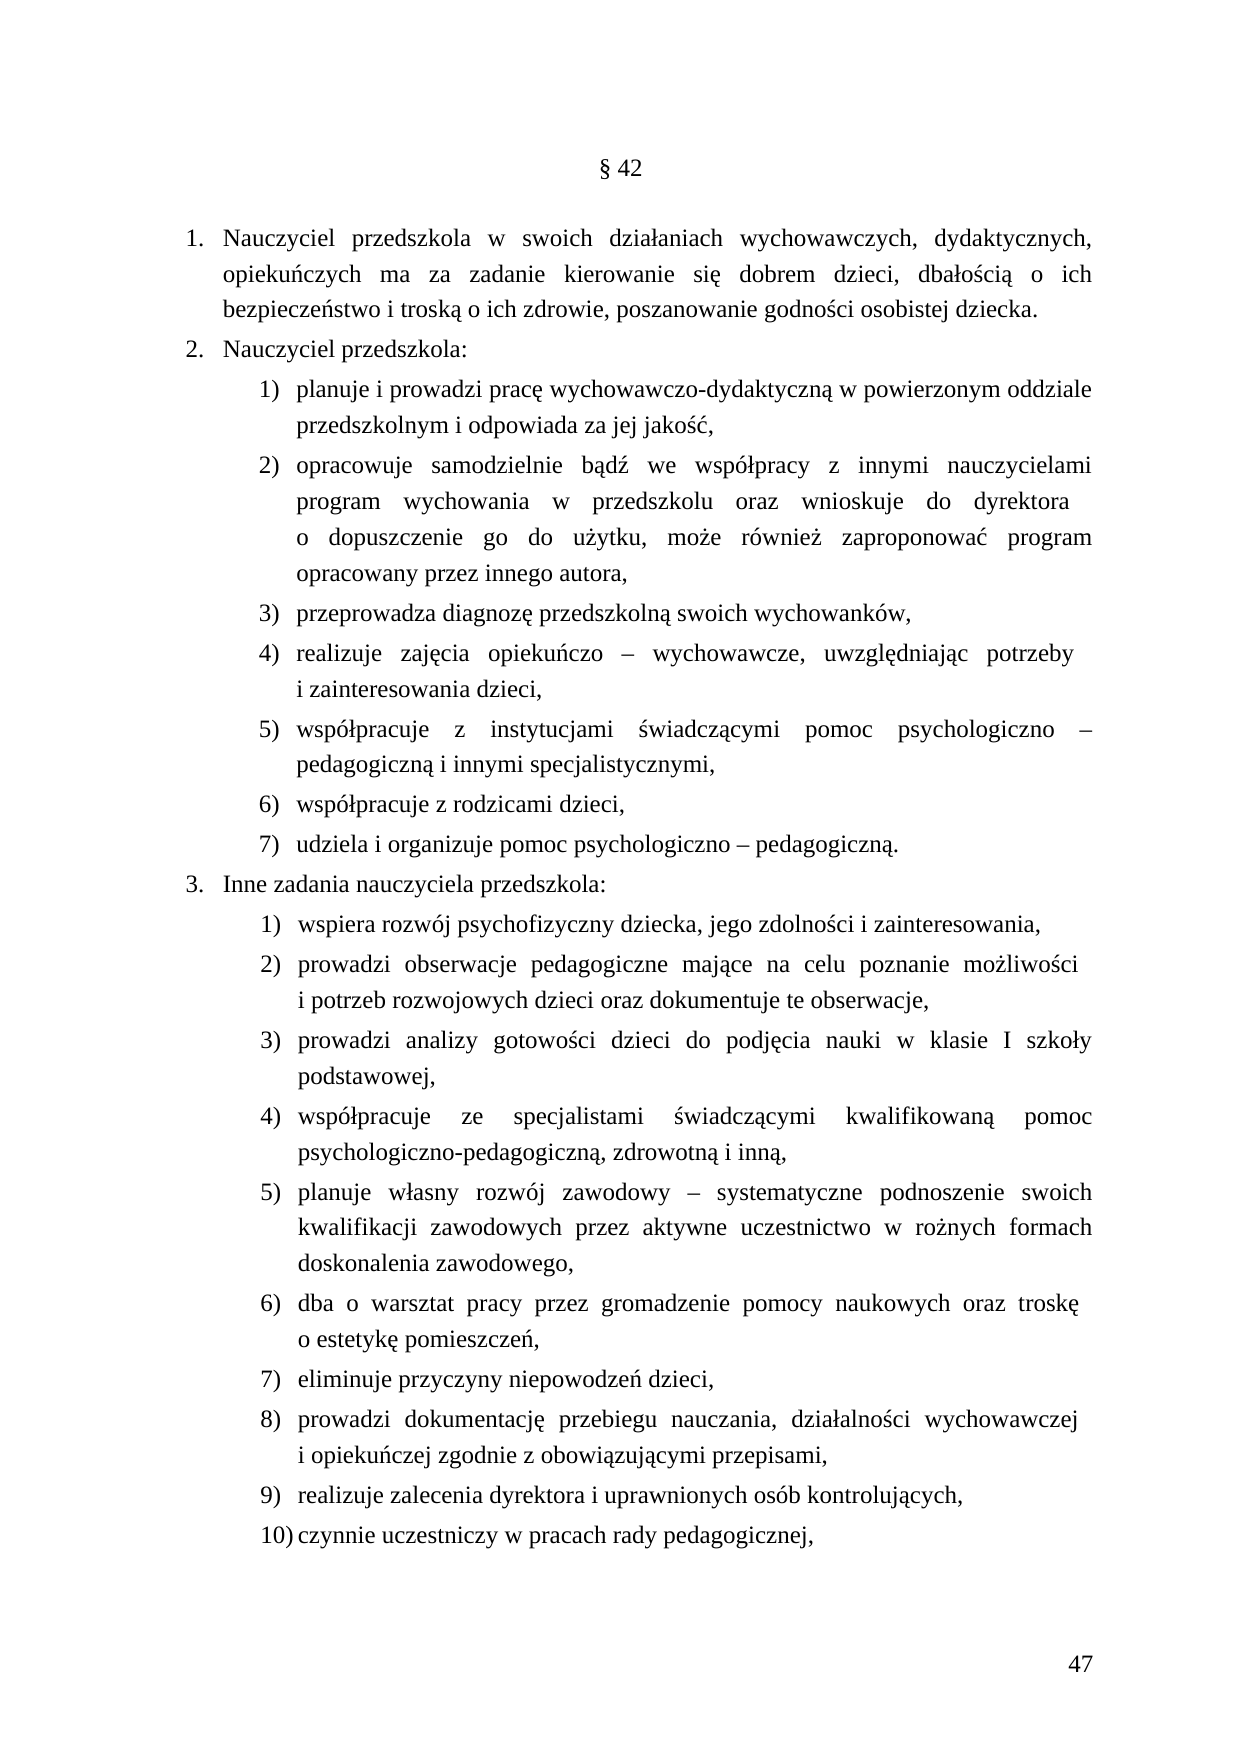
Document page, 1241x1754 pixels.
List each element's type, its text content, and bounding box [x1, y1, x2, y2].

list udziela i organizuje pomoc psychologiczno – pedagogiczną. [259, 829, 1093, 858]
list prowadzi obserwacje pedagogiczne mające na celu poznanie możliwości i potrzeb rozwojowych dzieci oraz dokumentuje te obserwacje, [260, 949, 1093, 1014]
list planuje i prowadzi pracę wychowawczo-dydaktyczną w powierzonym oddziale przedszkolnym i odpowiada za jej jakość, [259, 374, 1093, 439]
list współpracuje ze specjalistami świadczącymi kwalifikowaną pomoc psychologiczno-pedagogiczną, zdrowotną i inną, [260, 1101, 1093, 1165]
list Nauczyciel przedszkola w swoich działaniach wychowawczych, dydaktycznych, opiekuńczych ma za zadanie kierowanie się dobrem dzieci, dbałością o ich bezpieczeństwo i troską o ich zdrowie, poszanowanie godności osobistej dziecka. [185, 223, 1093, 323]
list prowadzi analizy gotowości dzieci do podjęcia nauki w klasie I szkoły podstawowej, [260, 1025, 1093, 1089]
list prowadzi dokumentację przebiegu nauczania, działalności wychowawczej i opiekuńczej zgodnie z obowiązującymi przepisami, [260, 1404, 1093, 1469]
list współpracuje z rodzicami dzieci, [259, 789, 1093, 818]
list współpracuje z instytucjami świadczącymi pomoc psychologiczno –pedagogiczną i innymi specjalistycznymi, [259, 714, 1093, 778]
list Nauczyciel przedszkola: [185, 334, 1093, 363]
list realizuje zajęcia opiekuńczo – wychowawcze, uwzględniając potrzeby i zainteresowania dzieci, [259, 638, 1093, 702]
list wspiera rozwój psychofizyczny dziecka, jego zdolności i zainteresowania, [260, 909, 1093, 938]
list opracowuje samodzielnie bądź we współpracy z innymi nauczycielami program wychowania w przedszkolu oraz wnioskuje do dyrektora o dopuszczenie go do użytku, może również zaproponować program opracowany przez innego autora, [259, 450, 1093, 587]
list dba o warsztat pracy przez gromadzenie pomocy naukowych oraz troskę o estetykę pomieszczeń, [260, 1288, 1093, 1353]
list przeprowadza diagnozę przedszkolną swoich wychowanków, [259, 598, 1093, 627]
list planuje własny rozwój zawodowy – systematyczne podnoszenie swoich kwalifikacji zawodowych przez aktywne uczestnictwo w rożnych formach doskonalenia zawodowego, [260, 1177, 1093, 1277]
list eliminuje przyczyny niepowodzeń dzieci, [260, 1364, 1093, 1393]
list realizuje zalecenia dyrektora i uprawnionych osób kontrolujących, [260, 1480, 1093, 1509]
list czynnie uczestniczy w pracach rady pedagogicznej, [260, 1520, 1093, 1548]
list Inne zadania nauczyciela przedszkola: [185, 869, 1093, 898]
subtitle § 42 [185, 153, 1056, 182]
